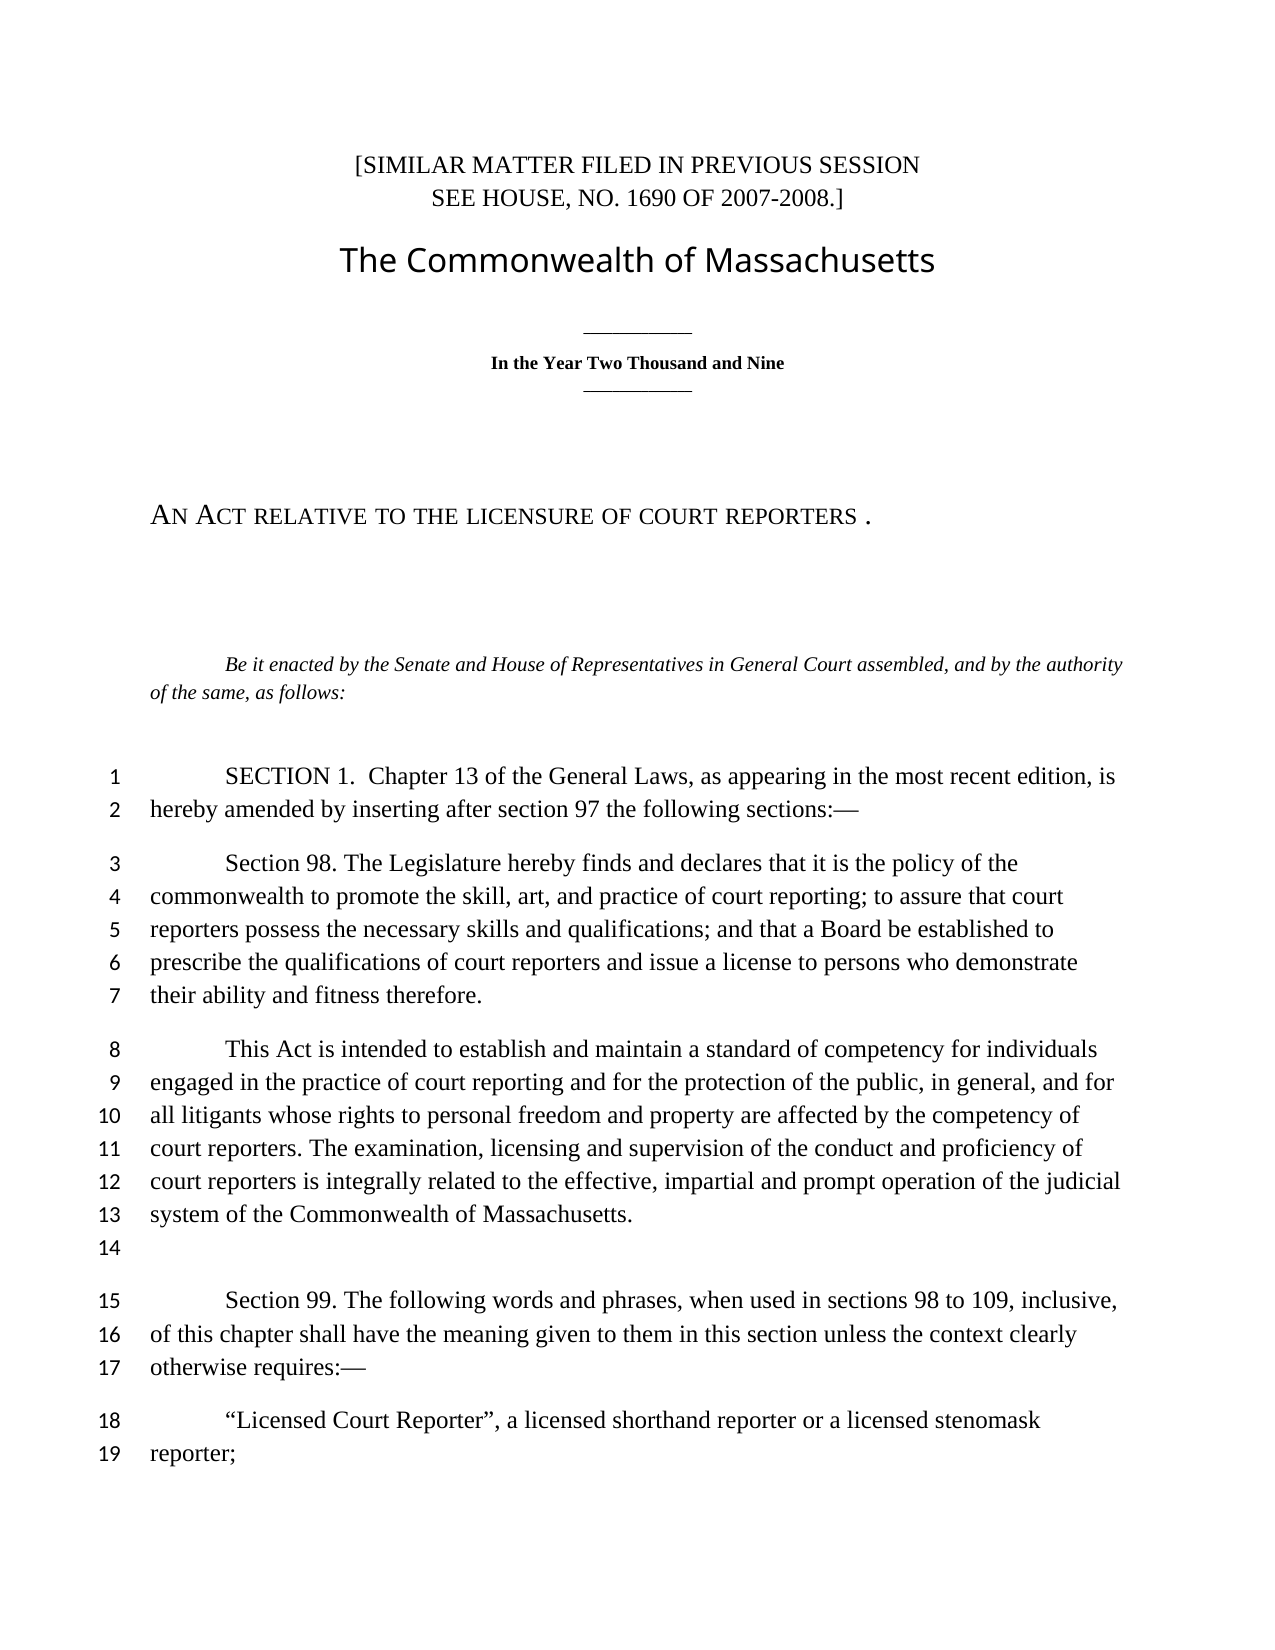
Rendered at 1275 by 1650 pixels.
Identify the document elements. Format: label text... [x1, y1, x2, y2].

text In the Year Two Thousand and Nine [150, 352, 1125, 374]
text Section 99. The following words and phrases, when used in sections 98 to 109, inclusive, of this chapter shall have the meaning given to them in this section unless the context clearly otherwise requires:— [150, 1286, 1125, 1380]
text _______________ [150, 319, 1125, 348]
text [150, 1406, 1125, 1467]
text SECTION 1. Chapter 13 of the General Laws, as appearing in the most recent edition, is hereby amended by inserting after section 97 the following sections:— [150, 761, 1125, 823]
text _______________ [150, 377, 1125, 406]
text The Commonwealth of Massachusetts [150, 237, 1125, 314]
text Be it enacted by the Senate and House of Representatives in General Court assembled, and by the authority of the same, as follows: [150, 652, 1125, 736]
text An Act relative to the licensure of court reporters . [150, 497, 1125, 627]
text This Act is intended to establish and maintain a standard of competency for individuals engaged in the practice of court reporting and for the protection of the public, in general, and for all litigants whose rights to personal freedom and property are affected by the competency of court reporters. The examination, licensing and supervision of the conduct and proficiency of court reporters is integrally related to the effective, impartial and prompt operation of the judicial system of the Commonwealth of Massachusetts. [150, 1034, 1125, 1261]
text [SIMILAR MATTER FILED IN PREVIOUS SESSION SEE HOUSE, NO. 1690 OF 2007-2008.] [150, 150, 1125, 212]
text Section 98. The Legislature hereby finds and declares that it is the policy of the commonwealth to promote the skill, art, and practice of court reporting; to assure that court reporters possess the necessary skills and qualifications; and that a Board be established to prescribe the qualifications of court reporters and issue a license to persons who demonstrate their ability and fitness therefore. [150, 848, 1125, 1008]
